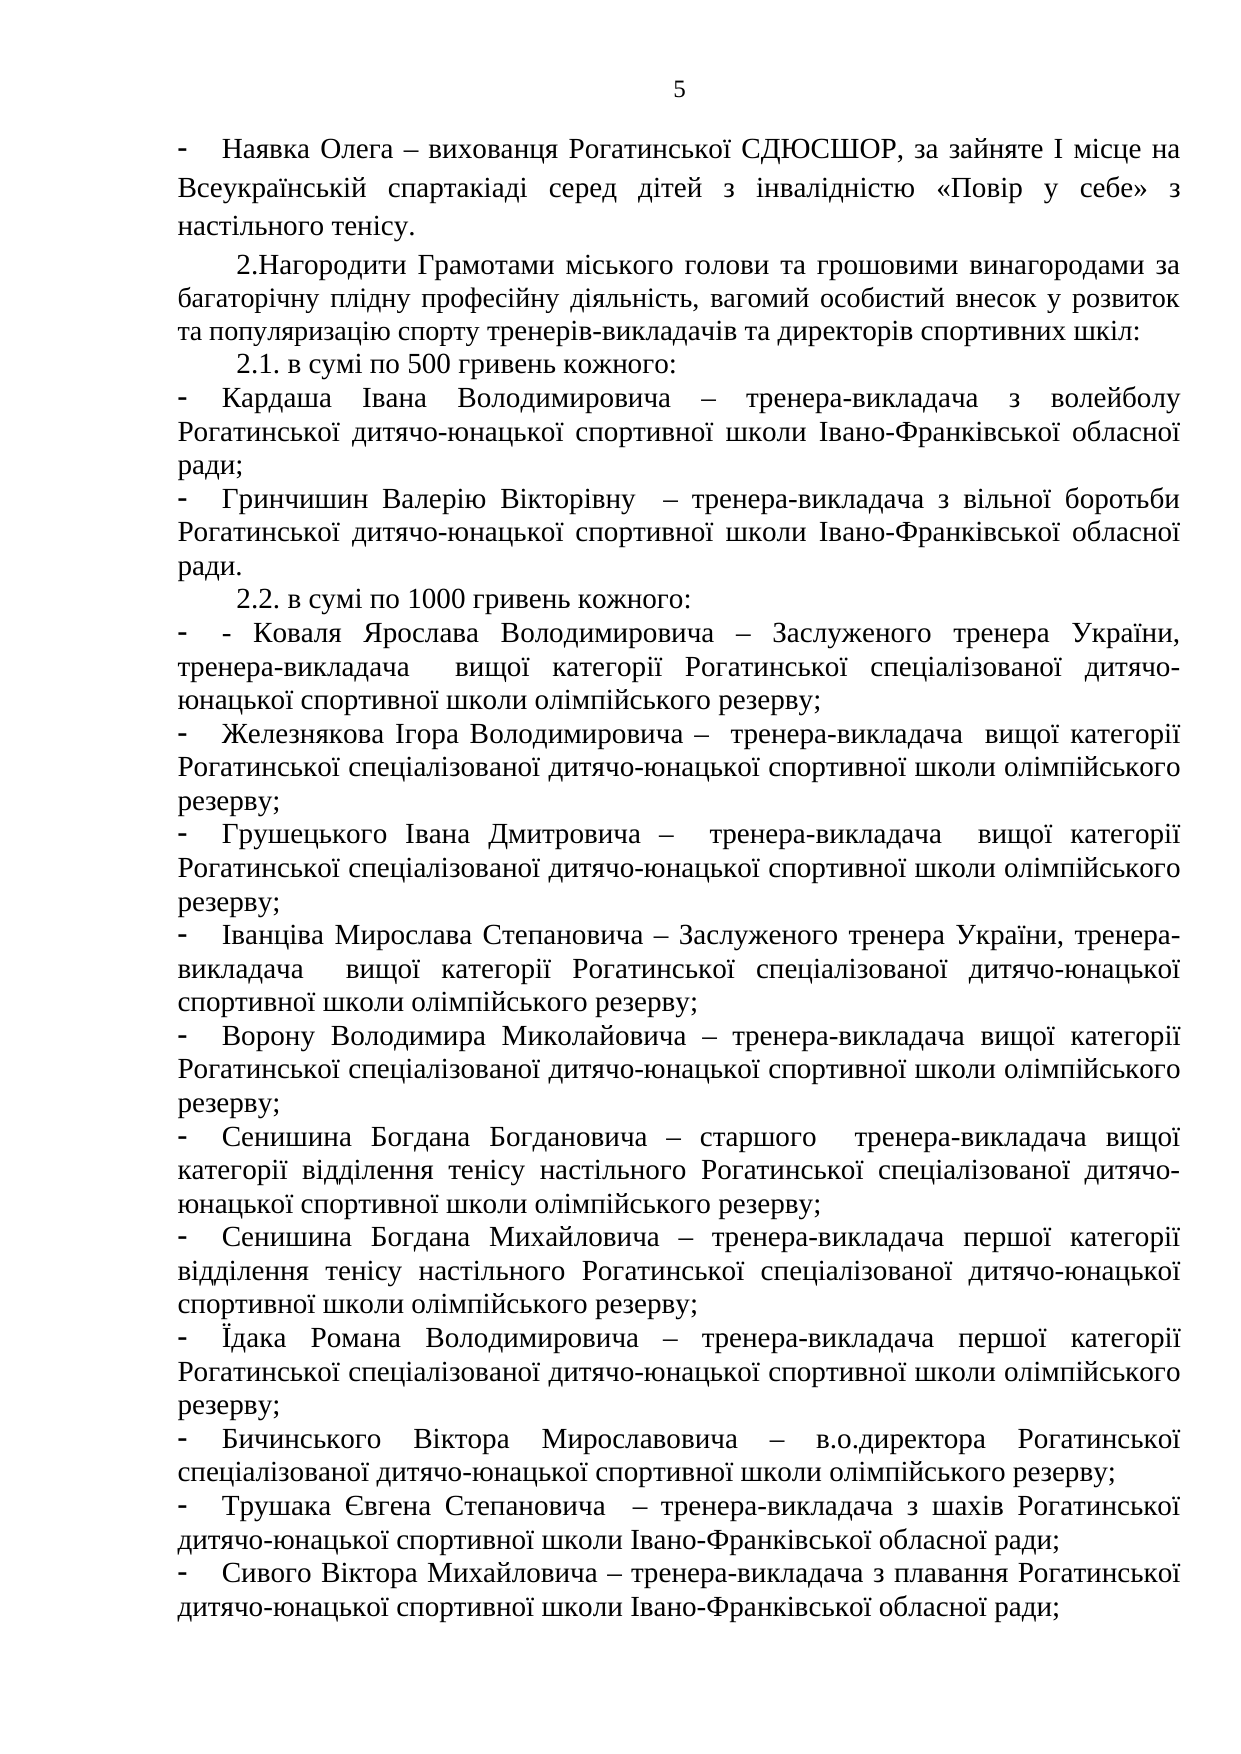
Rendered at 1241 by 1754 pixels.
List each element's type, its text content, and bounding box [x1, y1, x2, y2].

list Ворону Володимира Миколайовича – тренера-викладача вищої категорії Рогатинської спеціалізованої дитячо-юнацької спортивної школи олімпійського резерву; [177, 1018, 1181, 1119]
list Іванціва Мирослава Степановича – Заслуженого тренера України, тренера-викладача вищої категорії Рогатинської спеціалізованої дитячо-юнацької спортивної школи олімпійського резерву; [177, 917, 1181, 1018]
text 2.2. в сумі по 1000 гривень кожного: [177, 582, 1181, 615]
list Їдака Романа Володимировича – тренера-викладача першої категорії Рогатинської спеціалізованої дитячо-юнацької спортивної школи олімпійського резерву; [177, 1320, 1181, 1421]
list Кардаша Івана Володимировича – тренера-викладача з волейболу Рогатинської дитячо-юнацької спортивної школи Івано-Франківської обласної ради; [177, 380, 1181, 481]
list - Коваля Ярослава Володимировича – Заслуженого тренера України, тренера-викладача вищої категорії Рогатинської спеціалізованої дитячо-юнацької спортивної школи олімпійського резерву; [177, 615, 1181, 716]
list Сенишина Богдана Михайловича – тренера-викладача першої категорії відділення тенісу настільного Рогатинської спеціалізованої дитячо-юнацької спортивної школи олімпійського резерву; [177, 1219, 1181, 1320]
list Наявка Олега – вихованця Рогатинської СДЮСШОР, за зайняте І місце на Всеукраїнській спартакіаді серед дітей з інвалідністю «Повір у себе» з настільного тенісу. [177, 131, 1181, 242]
list Сивого Віктора Михайловича – тренера-викладача з плавання Рогатинської дитячо-юнацької спортивної школи Івано-Франківської обласної ради; [177, 1555, 1181, 1622]
list Сенишина Богдана Богдановича – старшого тренера-викладача вищої категорії відділення тенісу настільного Рогатинської спеціалізованої дитячо-юнацької спортивної школи олімпійського резерву; [177, 1119, 1181, 1219]
list Бичинського Віктора Мирославовича – в.о.директора Рогатинської спеціалізованої дитячо-юнацької спортивної школи олімпійського резерву; [177, 1421, 1181, 1488]
text 2.1. в сумі по 500 гривень кожного: [177, 347, 1181, 380]
list Гринчишин Валерію Вікторівну – тренера-викладача з вільної боротьби Рогатинської дитячо-юнацької спортивної школи Івано-Франківської обласної ради. [177, 481, 1181, 582]
list Грушецького Івана Дмитровича – тренера-викладача вищої категорії Рогатинської спеціалізованої дитячо-юнацької спортивної школи олімпійського резерву; [177, 817, 1181, 917]
text 2.Нагородити Грамотами міського голови та грошовими винагородами за багаторічну плідну професійну діяльність, вагомий особистий внесок у розвиток та популяризацію спорту тренерів-викладачів та директорів спортивних шкіл: [177, 313, 1181, 347]
list Железнякова Ігора Володимировича – тренера-викладача вищої категорії Рогатинської спеціалізованої дитячо-юнацької спортивної школи олімпійського резерву; [177, 716, 1181, 817]
list Трушака Євгена Степановича – тренера-викладача з шахів Рогатинської дитячо-юнацької спортивної школи Івано-Франківської обласної ради; [177, 1488, 1181, 1555]
text 2.Нагородити Грамотами міського голови та грошовими винагородами за багаторічну плідну професійну діяльність, вагомий особистий внесок у розвиток та популяризацію спорту тренерів-викладачів та директорів спортивних шкіл: [177, 247, 1181, 281]
